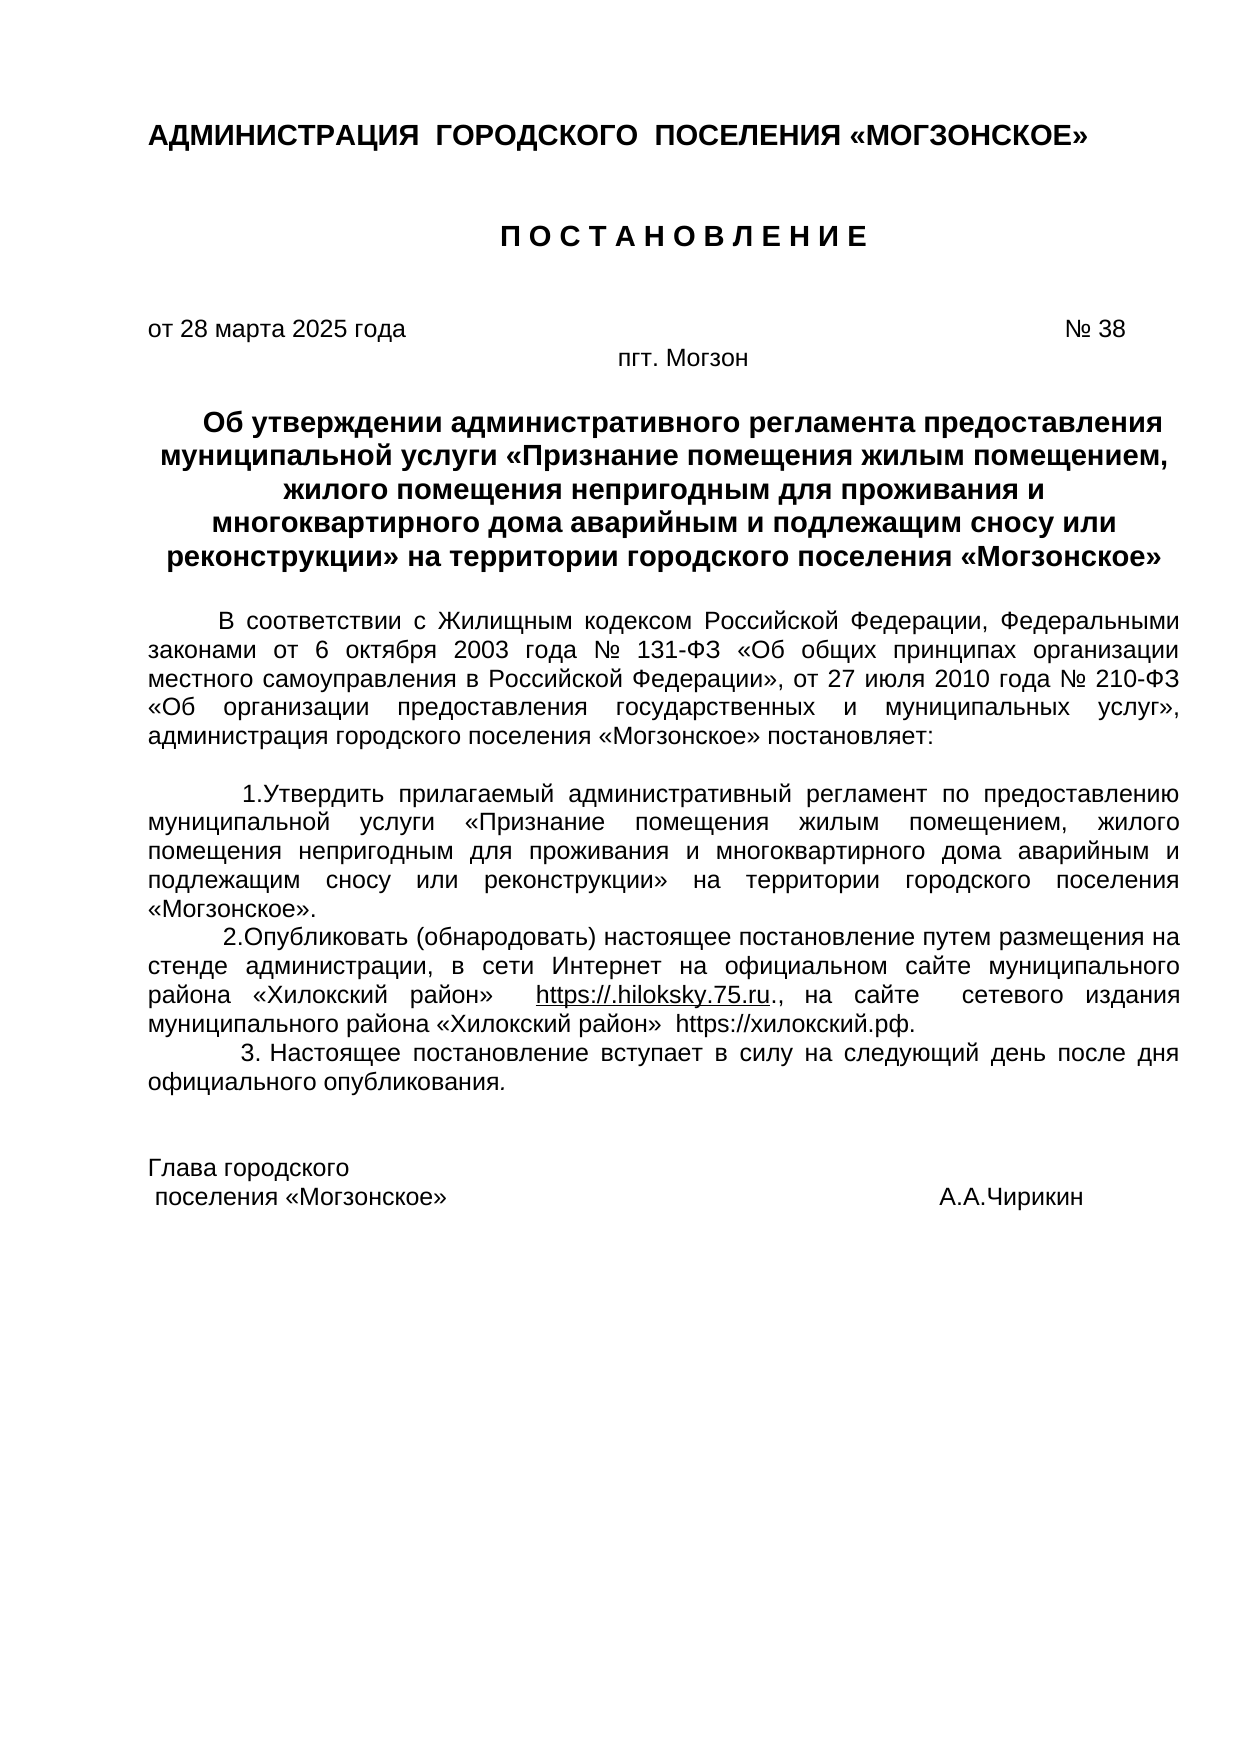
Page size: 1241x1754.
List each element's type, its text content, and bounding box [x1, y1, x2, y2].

text 2.Опубликовать (обнародовать) настоящее постановление путем размещения на стенде администрации, в сети Интернет на официальном сайте муниципального района «Хилокский район» https://.hiloksky.75.ru., на сайте сетевого издания муниципального района «Хилокский район» https://хилокский.рф. [148, 922, 1181, 1038]
text АДМИНИСТРАЦИЯ ГОРОДСКОГО ПОСЕЛЕНИЯ «МОГЗОНСКОЕ» [148, 118, 1181, 152]
text Глава городского [148, 1153, 1181, 1182]
text поселения «Могзонское» А.А.Чирикин [148, 1182, 1181, 1210]
text 1.Утвердить прилагаемый административный регламент по предоставлению муниципальной услуги «Признание помещения жилым помещением, жилого помещения непригодным для проживания и многоквартирного дома аварийным и подлежащим сносу или реконструкции» на территории городского поселения «Могзонское». [148, 779, 1181, 922]
text Об утверждении административного регламента предоставления муниципальной услуги «Признание помещения жилым помещением, жилого помещения непригодным для проживания и многоквартирного дома аварийным и подлежащим сносу или реконструкции» на территории городского поселения «Могзонское» [148, 405, 1181, 573]
text пгт. Могзон [148, 343, 1181, 371]
text 3. Настоящее постановление вступает в силу на следующий день после дня официального опубликования. [148, 1038, 1181, 1095]
text от 28 марта 2025 года № 38 [148, 314, 1181, 343]
text В соответствии с Жилищным кодексом Российской Федерации, Федеральными законами от 6 октября 2003 года № 131-ФЗ «Об общих принципах организации местного самоуправления в Российской Федерации», от 27 июля 2010 года № 210-ФЗ «Об организации предоставления государственных и муниципальных услуг», администрация городского поселения «Могзонское» постановляет: [148, 606, 1181, 750]
text П О С Т А Н О В Л Е Н И Е [148, 219, 1181, 252]
